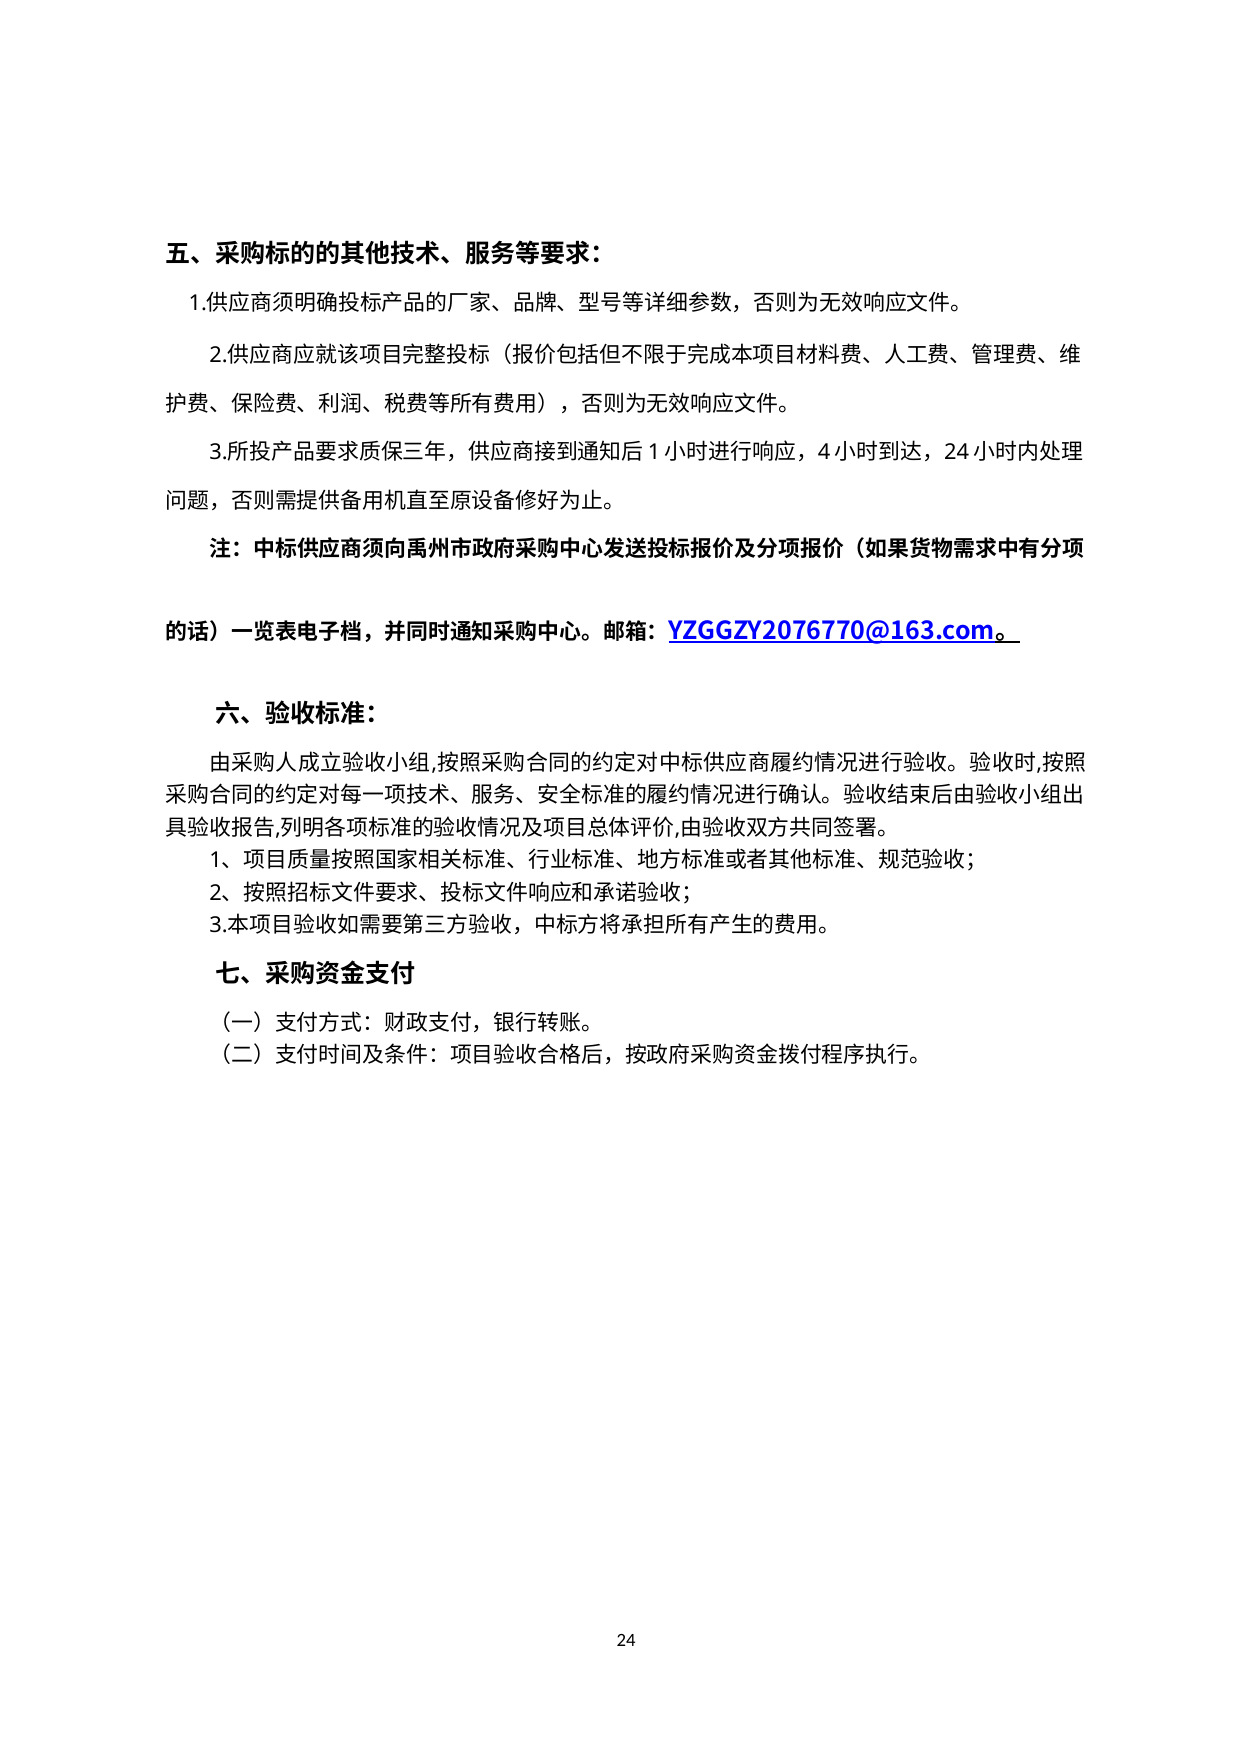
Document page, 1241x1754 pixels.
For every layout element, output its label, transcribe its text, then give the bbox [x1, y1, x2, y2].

text 注：中标供应商须向禹州市政府采购中心发送投标报价及分项报价（如果货物需求中有分项的话）一览表电子档，并同时通知采购中心。邮箱：YZGGZY2076770@163.com。 [165, 531, 1087, 661]
text 2.供应商应就该项目完整投标（报价包括但不限于完成本项目材料费、人工费、管理费、维护费、保险费、利润、税费等所有费用），否则为无效响应文件。 [165, 337, 1087, 418]
text 六、验收标准： [165, 679, 1087, 744]
text 五、采购标的的其他技术、服务等要求： [165, 219, 1087, 284]
text 七、采购资金支付 [165, 939, 1087, 1004]
text （二）支付时间及条件：项目验收合格后，按政府采购资金拨付程序执行。 [165, 1037, 1087, 1069]
text 1.供应商须明确投标产品的厂家、品牌、型号等详细参数，否则为无效响应文件。 [165, 284, 1087, 317]
text 1、项目质量按照国家相关标准、行业标准、地方标准或者其他标准、规范验收； [165, 842, 1087, 874]
text 由采购人成立验收小组,按照采购合同的约定对中标供应商履约情况进行验收。验收时,按照采购合同的约定对每一项技术、服务、安全标准的履约情况进行确认。验收结束后由验收小组出具验收报告,列明各项标准的验收情况及项目总体评价,由验收双方共同签署。 [165, 744, 1087, 842]
text 3.所投产品要求质保三年，供应商接到通知后1小时进行响应，4小时到达，24小时内处理问题，否则需提供备用机直至原设备修好为止。 [165, 434, 1087, 515]
text （一）支付方式：财政支付，银行转账。 [165, 1004, 1087, 1037]
text 3.本项目验收如需要第三方验收，中标方将承担所有产生的费用。 [165, 907, 1087, 939]
text 2、按照招标文件要求、投标文件响应和承诺验收； [165, 874, 1087, 907]
